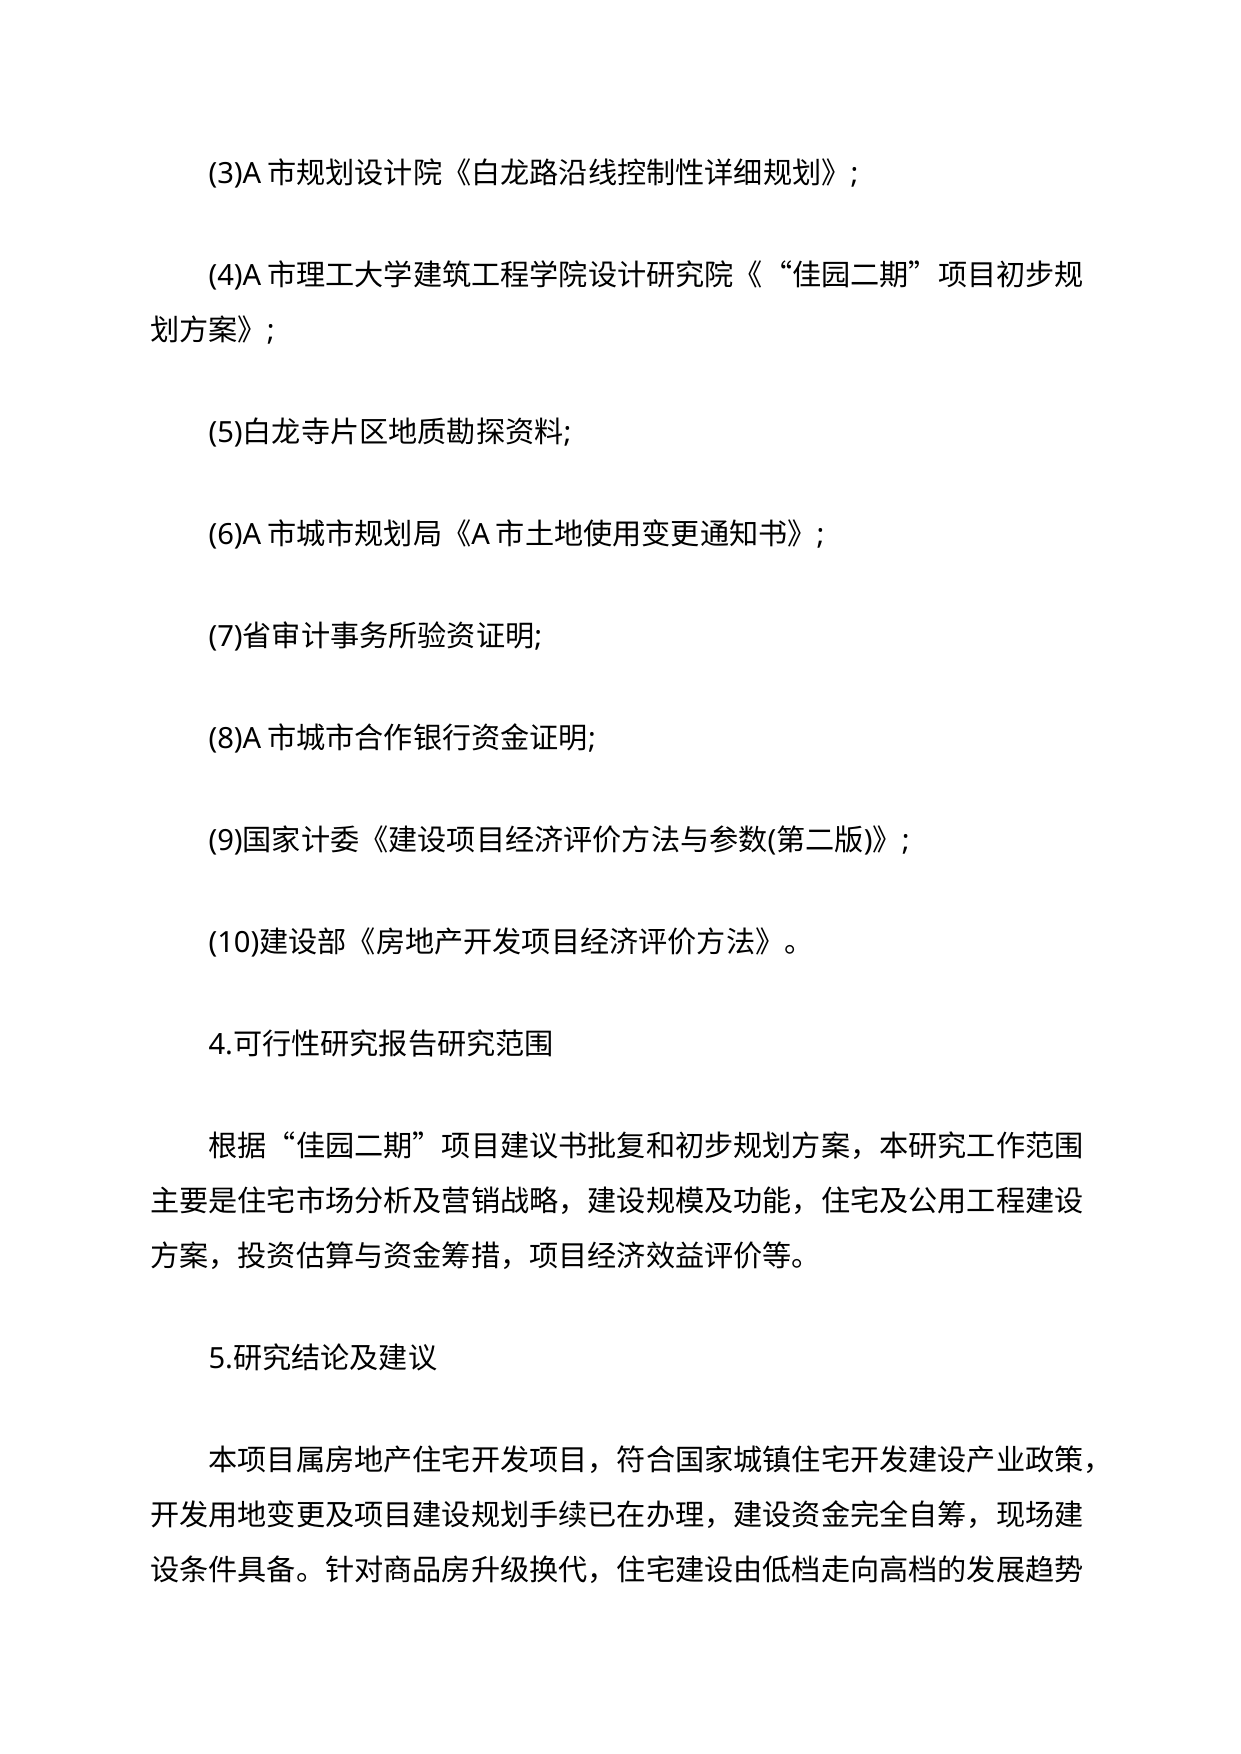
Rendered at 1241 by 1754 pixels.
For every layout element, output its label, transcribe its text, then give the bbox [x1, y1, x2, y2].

text (10)建设部《房地产开发项目经济评价方法》。 [150, 919, 1090, 961]
text 4.可行性研究报告研究范围 [150, 1021, 1090, 1063]
text 根据“佳园二期”项目建议书批复和初步规划方案，本研究工作范围主要是住宅市场分析及营销战略，建设规模及功能，住宅及公用工程建设方案，投资估算与资金筹措，项目经济效益评价等。 [150, 1123, 1090, 1275]
text (7)省审计事务所验资证明; [150, 613, 1090, 655]
text (5)白龙寺片区地质勘探资料; [150, 409, 1090, 451]
text (8)A市城市合作银行资金证明; [150, 715, 1090, 757]
text 5.研究结论及建议 [150, 1334, 1090, 1377]
text (6)A市城市规划局《A市土地使用变更通知书》; [150, 511, 1090, 553]
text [150, 1436, 1090, 1588]
text (3)A市规划设计院《白龙路沿线控制性详细规划》; [150, 150, 1090, 192]
text (9)国家计委《建设项目经济评价方法与参数(第二版)》; [150, 817, 1090, 859]
text (4)A市理工大学建筑工程学院设计研究院《“佳园二期”项目初步规划方案》; [150, 252, 1090, 349]
